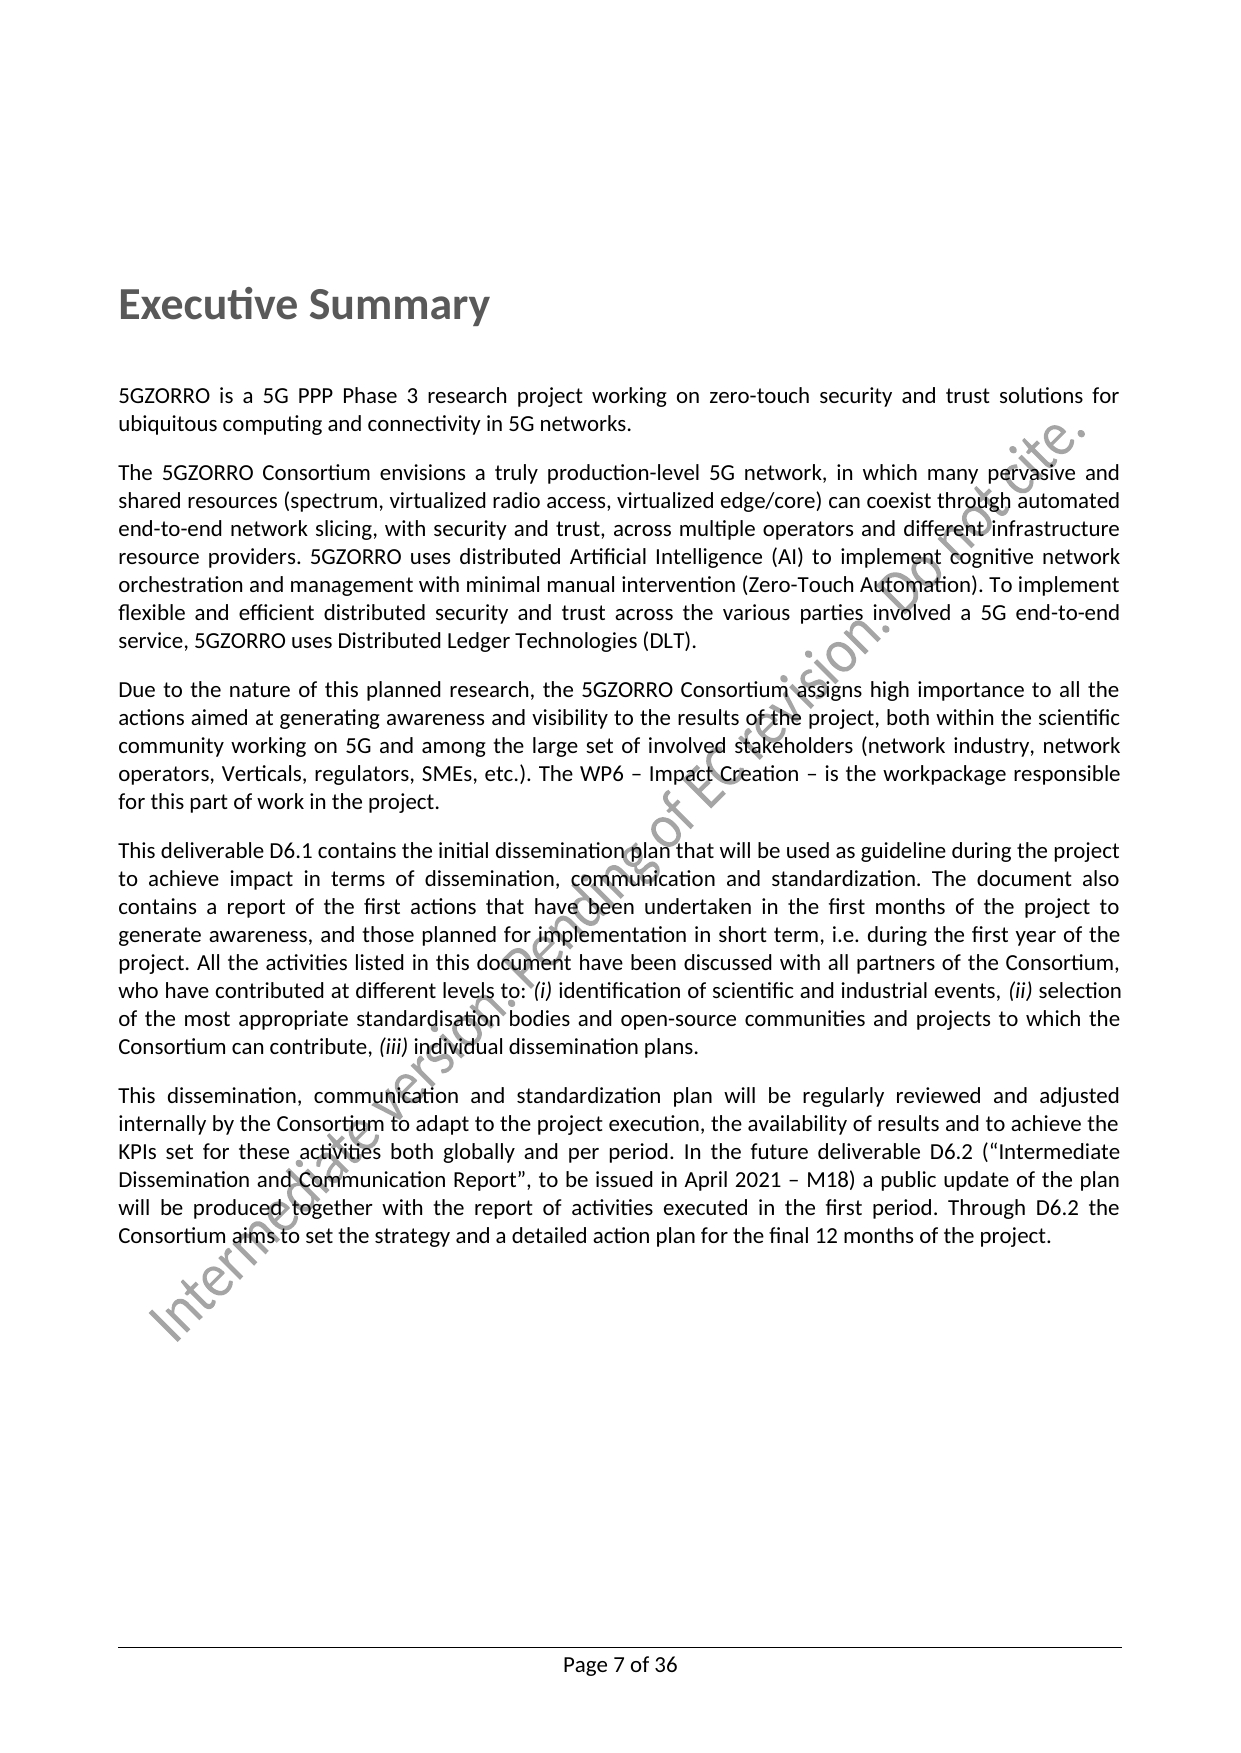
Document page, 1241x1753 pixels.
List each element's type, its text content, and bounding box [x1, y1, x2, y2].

text This deliverable D6.1 contains the initial dissemination plan that will be used as guideline during the project to achieve impact in terms of dissemination, communication and standardization. The document also contains a report of the first actions that have been undertaken in the first months of the project to generate awareness, and those planned for implementation in short term, i.e. during the first year of the project. All the activities listed in this document have been discussed with all partners of the Consortium, who have contributed at different levels to: (i) identification of scientific and industrial events, (ii) selection of the most appropriate standardisation bodies and open-source communities and projects to which the Consortium can contribute, (iii) individual dissemination plans. [118, 836, 1122, 1060]
text Executive Summary [118, 275, 1122, 331]
text 5GZORRO is a 5G PPP Phase 3 research project working on zero-touch security and trust solutions for ubiquitous computing and connectivity in 5G networks. [118, 381, 1122, 437]
text Due to the nature of this planned research, the 5GZORRO Consortium assigns high importance to all the actions aimed at generating awareness and visibility to the results of the project, both within the scientific community working on 5G and among the large set of involved stakeholders (network industry, network operators, Verticals, regulators, SMEs, etc.). The WP6 – Impact Creation – is the workpackage responsible for this part of work in the project. [118, 675, 1122, 815]
text This dissemination, communication and standardization plan will be regularly reviewed and adjusted internally by the Consortium to adapt to the project execution, the availability of results and to achieve the KPIs set for these activities both globally and per period. In the future deliverable D6.2 (“Intermediate Dissemination and Communication Report”, to be issued in April 2021 – M18) a public update of the plan will be produced together with the report of activities executed in the first period. Through D6.2 the Consortium aims to set the strategy and a detailed action plan for the final 12 months of the project. [118, 1081, 1122, 1249]
text The 5GZORRO Consortium envisions a truly production-level 5G network, in which many pervasive and shared resources (spectrum, virtualized radio access, virtualized edge/core) can coexist through automated end-to-end network slicing, with security and trust, across multiple operators and different infrastructure resource providers. 5GZORRO uses distributed Artificial Intelligence (AI) to implement cognitive network orchestration and management with minimal manual intervention (Zero-Touch Automation). To implement flexible and efficient distributed security and trust across the various parties involved a 5G end-to-end service, 5GZORRO uses Distributed Ledger Technologies (DLT). [118, 458, 1122, 654]
